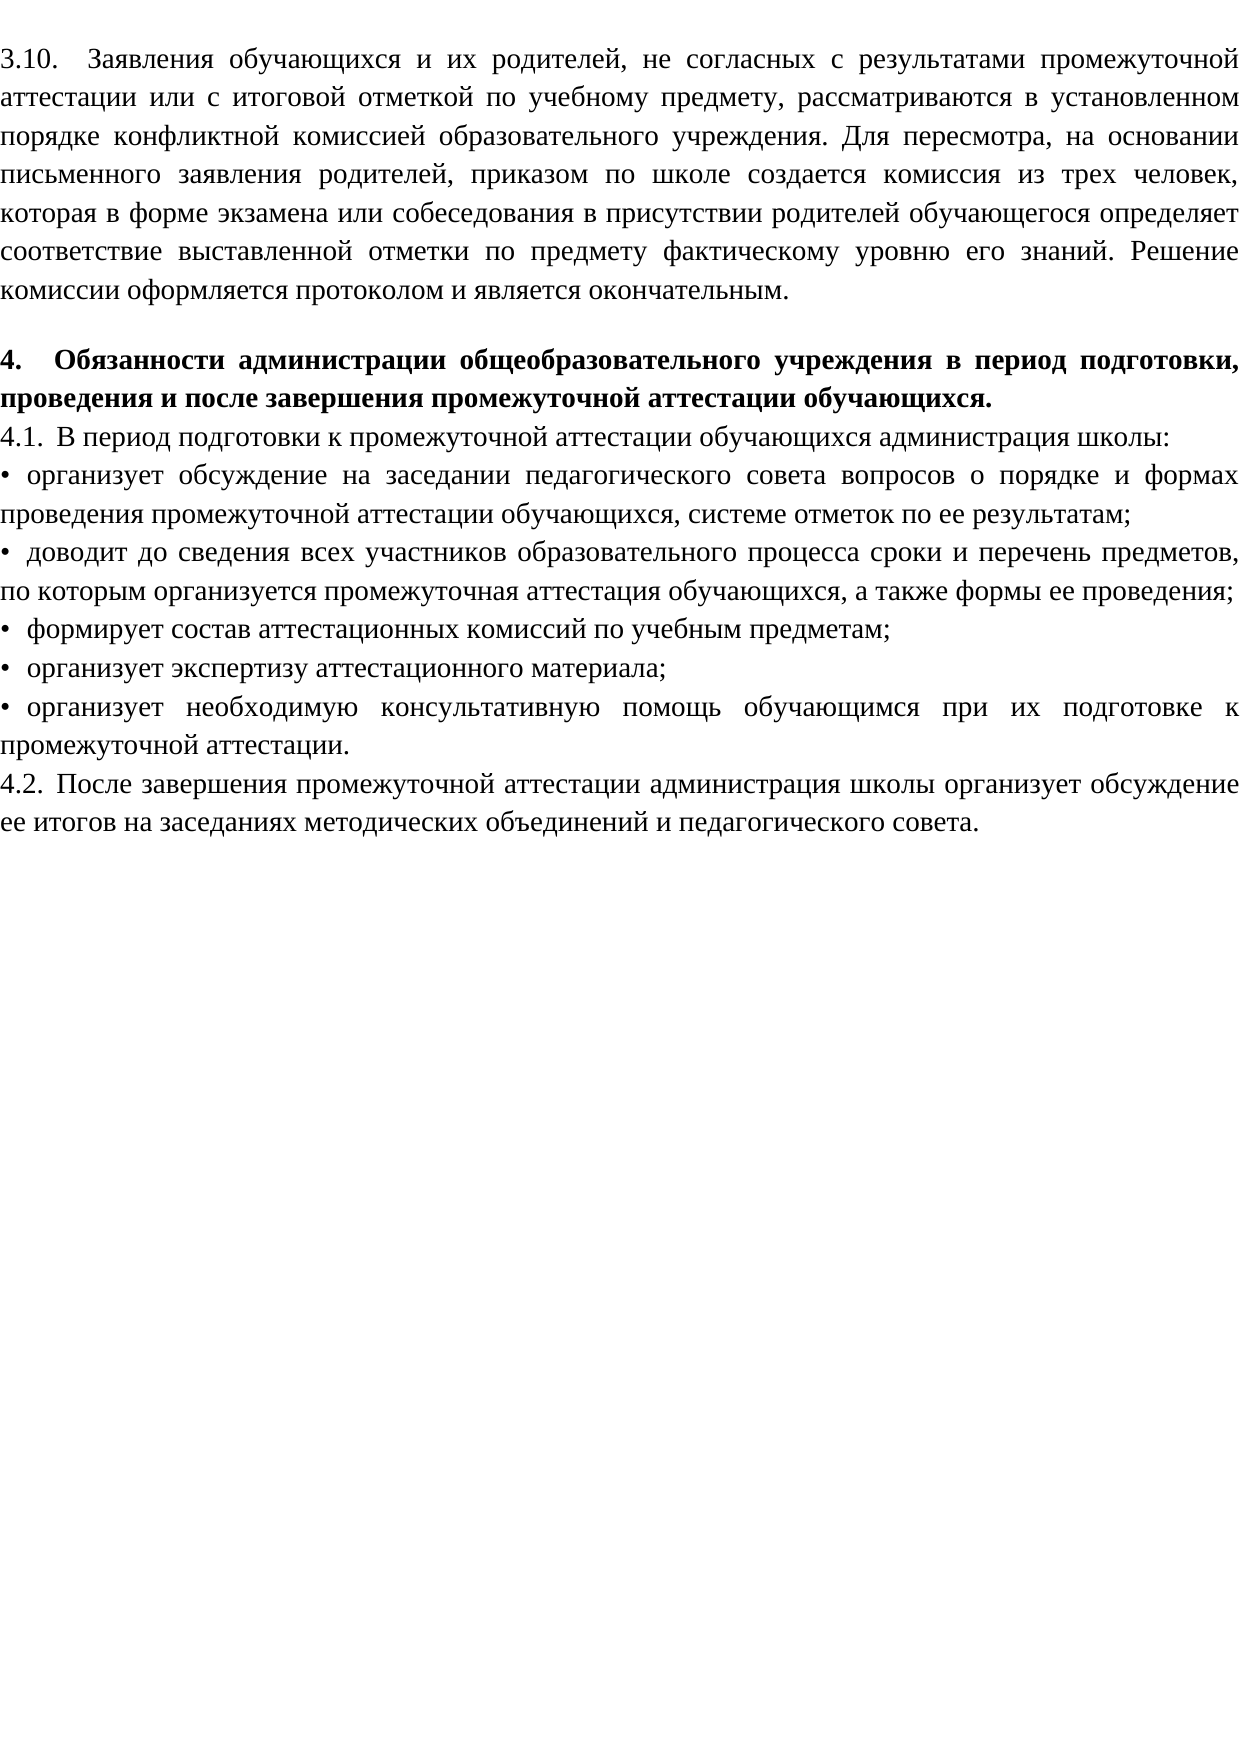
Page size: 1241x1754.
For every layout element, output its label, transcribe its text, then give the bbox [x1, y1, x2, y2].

list Заявления обучающихся и их родителей, не согласных с результатами промежуточной аттестации или с итоговой отметкой по учебному предмету, рассматриваются в установленном порядке конфликтной комиссией образовательного учреждения. Для пересмотра, на основании письменного заявления родителей, приказом по школе создается комиссия из трех человек, которая в форме экзамена или собеседования в присутствии родителей обучающегося определяет соответствие выставленной отметки по предмету фактическому уровню его знаний. Решение комиссии оформляется протоколом и является окончательным. [0, 37, 1240, 307]
list организует обсуждение на заседании педагогического совета вопросов о порядке и формах проведения промежуточной аттестации обучающихся, системе отметок по ее результатам; [0, 454, 1240, 531]
list организует экспертизу аттестационного материала; [0, 647, 1240, 685]
list доводит до сведения всех участников образовательного процесса сроки и перечень предметов, по которым организуется промежуточная аттестация обучающихся, а также формы ее проведения; [0, 531, 1240, 608]
list формирует состав аттестационных комиссий по учебным предметам; [0, 608, 1240, 647]
list организует необходимую консультативную помощь обучающимся при их подготовке к промежуточной аттестации. [0, 685, 1240, 762]
list После завершения промежуточной аттестации администрация школы организует обсуждение ее итогов на заседаниях методических объединений и педагогического совета. [0, 762, 1240, 839]
list Обязанности администрации общеобразовательного учреждения в период подготовки, проведения и после завершения промежуточной аттестации обучающихся. [0, 338, 1240, 415]
list В период подготовки к промежуточной аттестации обучающихся администрация школы: [0, 415, 1240, 454]
